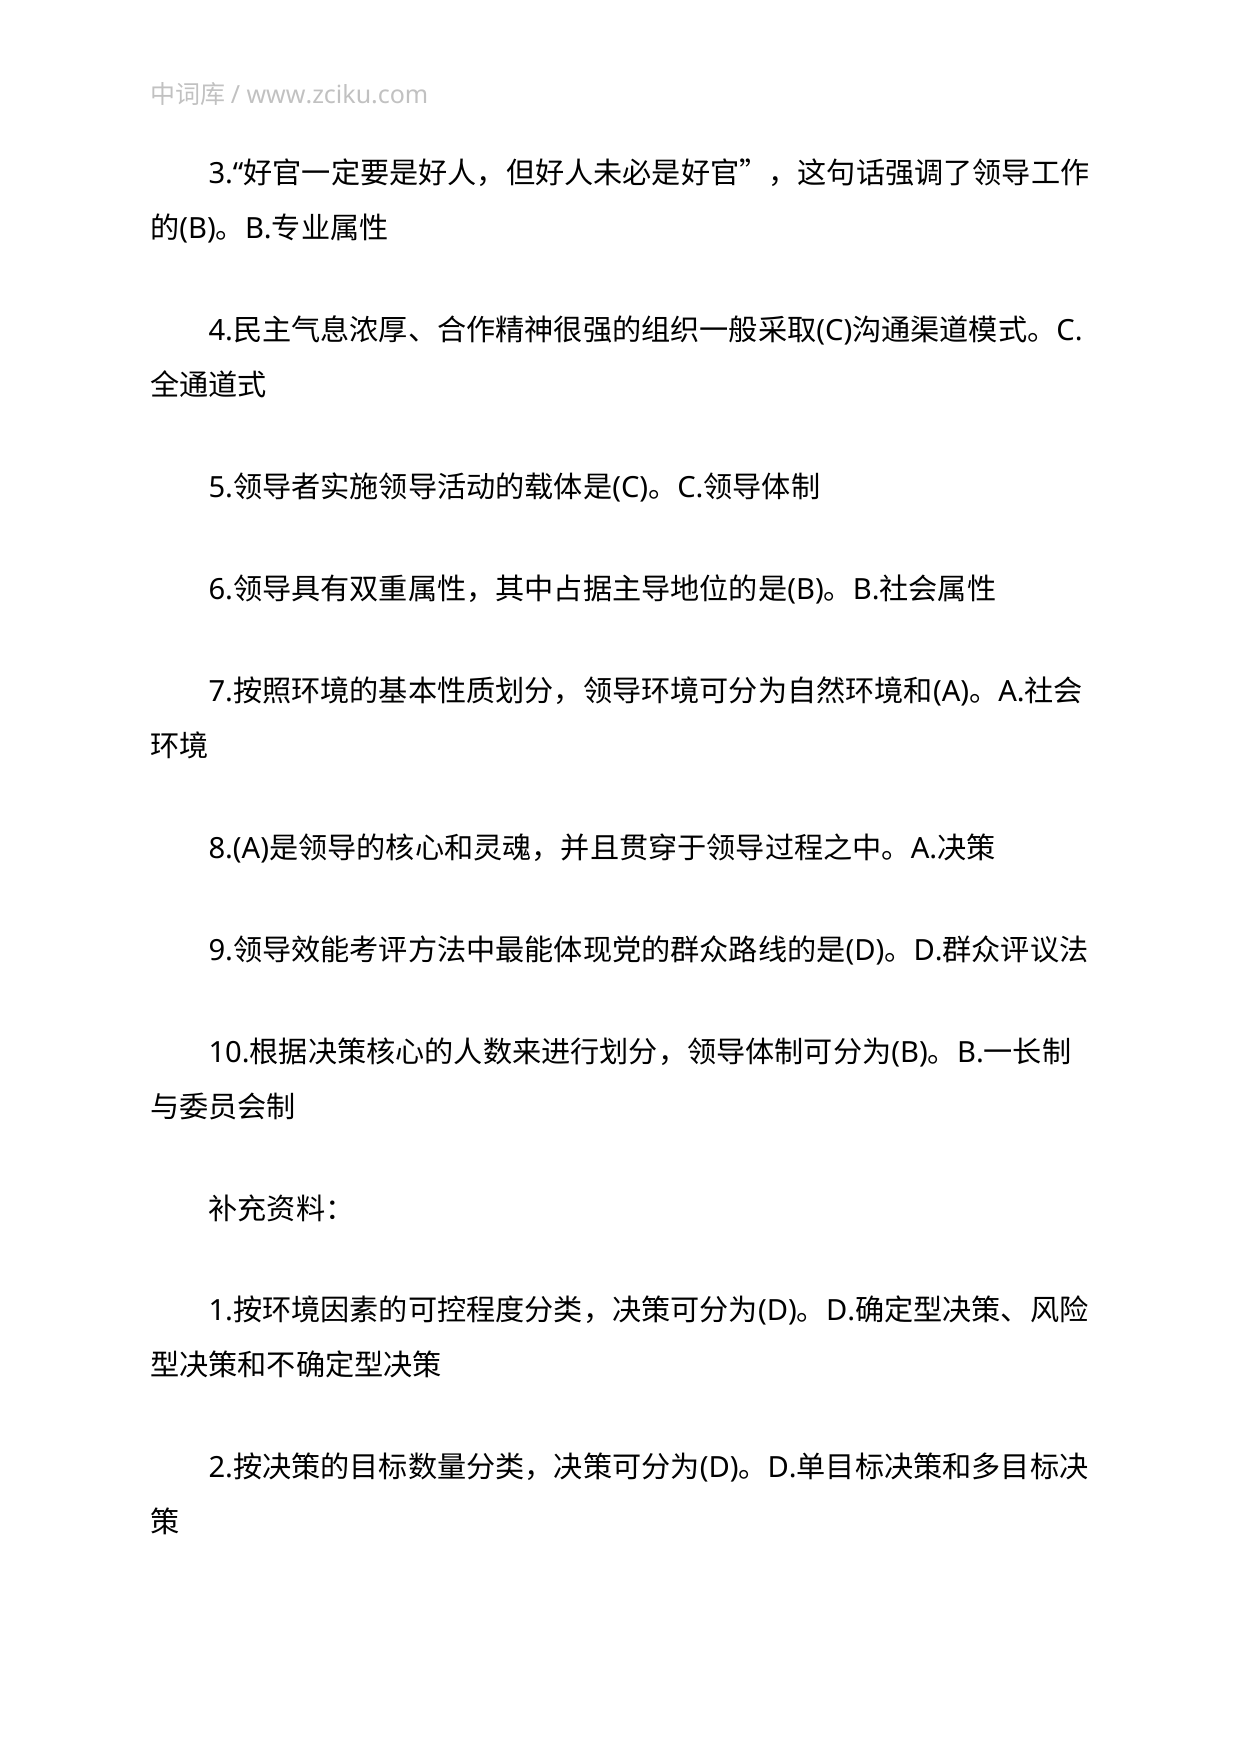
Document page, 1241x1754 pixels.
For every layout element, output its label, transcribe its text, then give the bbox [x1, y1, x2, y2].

text 3.“好官一定要是好人，但好人未必是好官”，这句话强调了领导工作的(B)。B.专业属性 [150, 150, 1090, 247]
text 8.(A)是领导的核心和灵魂，并且贯穿于领导过程之中。A.决策 [150, 824, 1090, 867]
text 4.民主气息浓厚、合作精神很强的组织一般采取(C)沟通渠道模式。C.全通道式 [150, 307, 1090, 404]
text 补充资料： [150, 1185, 1090, 1227]
text 9.领导效能考评方法中最能体现党的群众路线的是(D)。D.群众评议法 [150, 926, 1090, 969]
text 6.领导具有双重属性，其中占据主导地位的是(B)。B.社会属性 [150, 566, 1090, 608]
text 10.根据决策核心的人数来进行划分，领导体制可分为(B)。B.一长制与委员会制 [150, 1028, 1090, 1126]
text 5.领导者实施领导活动的载体是(C)。C.领导体制 [150, 464, 1090, 506]
text 2.按决策的目标数量分类，决策可分为(D)。D.单目标决策和多目标决策 [150, 1444, 1090, 1541]
text 1.按环境因素的可控程度分类，决策可分为(D)。D.确定型决策、风险型决策和不确定型决策 [150, 1287, 1090, 1384]
text 7.按照环境的基本性质划分，领导环境可分为自然环境和(A)。A.社会环境 [150, 668, 1090, 765]
